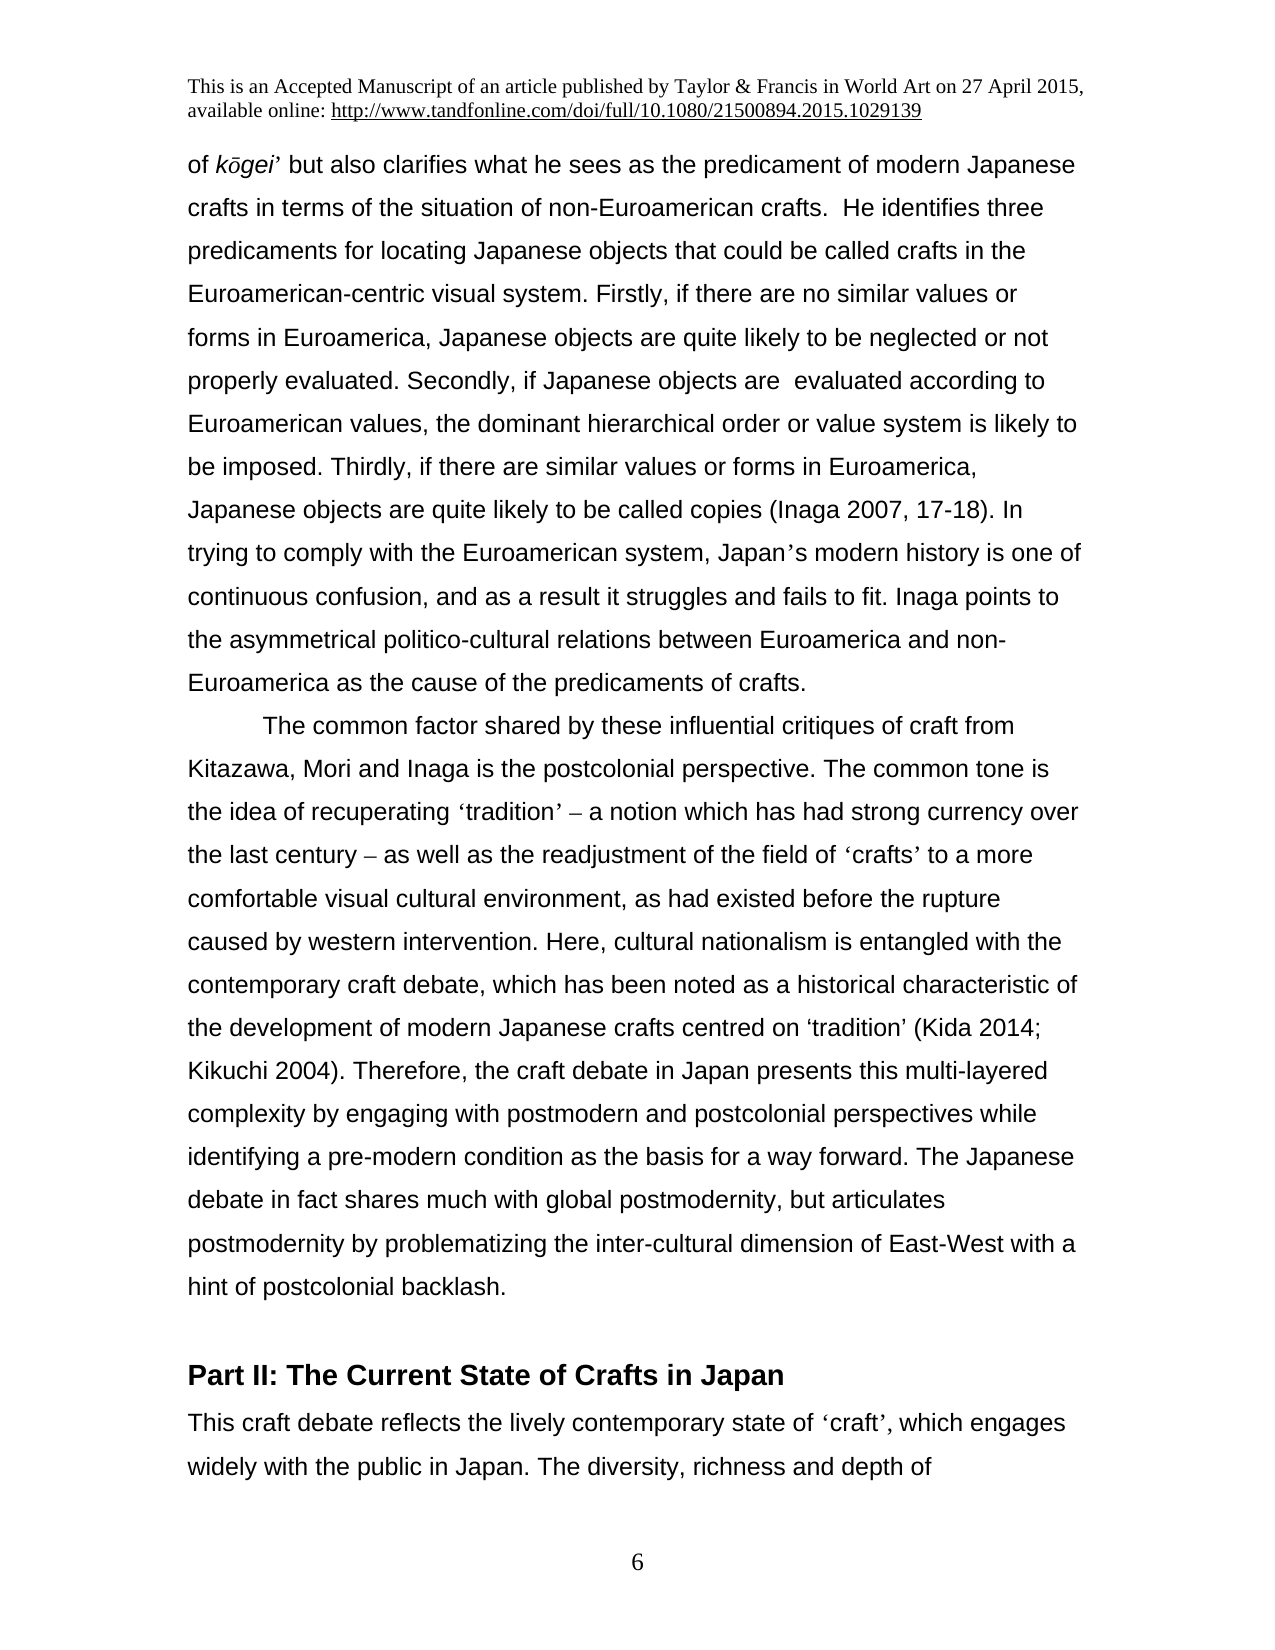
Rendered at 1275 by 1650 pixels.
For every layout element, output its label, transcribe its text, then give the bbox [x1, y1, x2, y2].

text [187, 1408, 1087, 1480]
text Part II: The Current State of Crafts in Japan [187, 1358, 1087, 1391]
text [187, 150, 1087, 696]
text The common factor shared by these influential critiques of craft from Kitazawa, Mori and Inaga is the postcolonial perspective. The common tone is the idea of recuperating ‘tradition’ – a notion which has had strong currency over the last century – as well as the readjustment of the field of ‘crafts’ to a more comfortable visual cultural environment, as had existed before the rupture caused by western intervention. Here, cultural nationalism is entangled with the contemporary craft debate, which has been noted as a historical characteristic of the development of modern Japanese crafts centred on ‘tradition’ (Kida 2014; Kikuchi 2004). Therefore, the craft debate in Japan presents this multi-layered complexity by engaging with postmodern and postcolonial perspectives while identifying a pre-modern condition as the basis for a way forward. The Japanese debate in fact shares much with global postmodernity, but articulates postmodernity by problematizing the inter-cultural dimension of East-West with a hint of postcolonial backlash. [187, 711, 1087, 1300]
